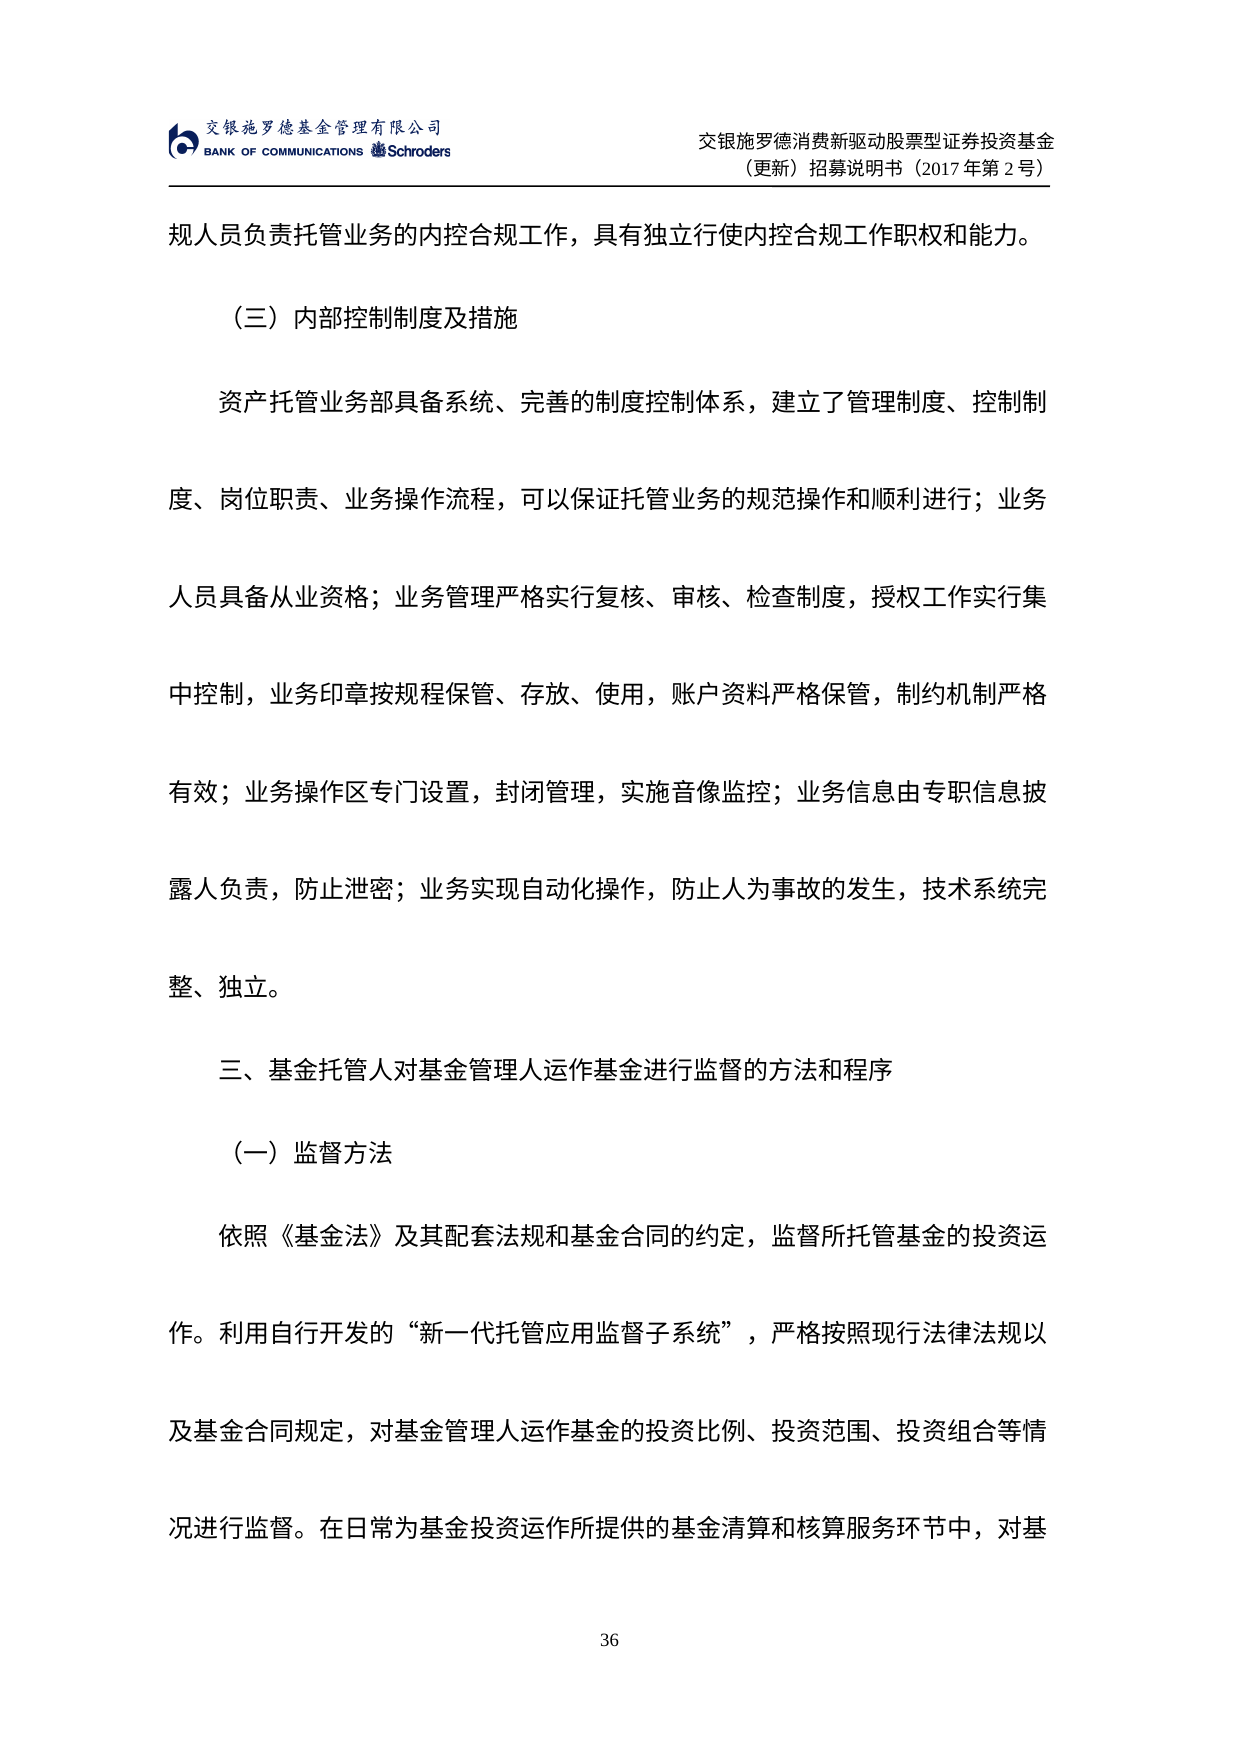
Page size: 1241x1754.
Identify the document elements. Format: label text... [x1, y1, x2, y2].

text （一）监督方法 [169, 1119, 1050, 1184]
picture [168, 119, 451, 159]
text （三）内部控制制度及措施 [169, 284, 1050, 349]
text 三、基金托管人对基金管理人运作基金进行监督的方法和程序 [169, 1036, 1050, 1101]
text 中国建设银行设有风险与内控管理委员会，负责全行风险管理与内部控制工作，对托管业务风险控制工作进行检查指导。资产托管业务部配备了专职内控合规人员负责托管业务的内控合规工作，具有独立行使内控合规工作职权和能力。 [169, 201, 1050, 266]
text 资产托管业务部具备系统、完善的制度控制体系，建立了管理制度、控制制度、岗位职责、业务操作流程，可以保证托管业务的规范操作和顺利进行；业务人员具备从业资格；业务管理严格实行复核、审核、检查制度，授权工作实行集中控制，业务印章按规程保管、存放、使用，账户资料严格保管，制约机制严格有效；业务操作区专门设置，封闭管理，实施音像监控；业务信息由专职信息披露人负责，防止泄密；业务实现自动化操作，防止人为事故的发生，技术系统完整、独立。 [169, 368, 1050, 1018]
